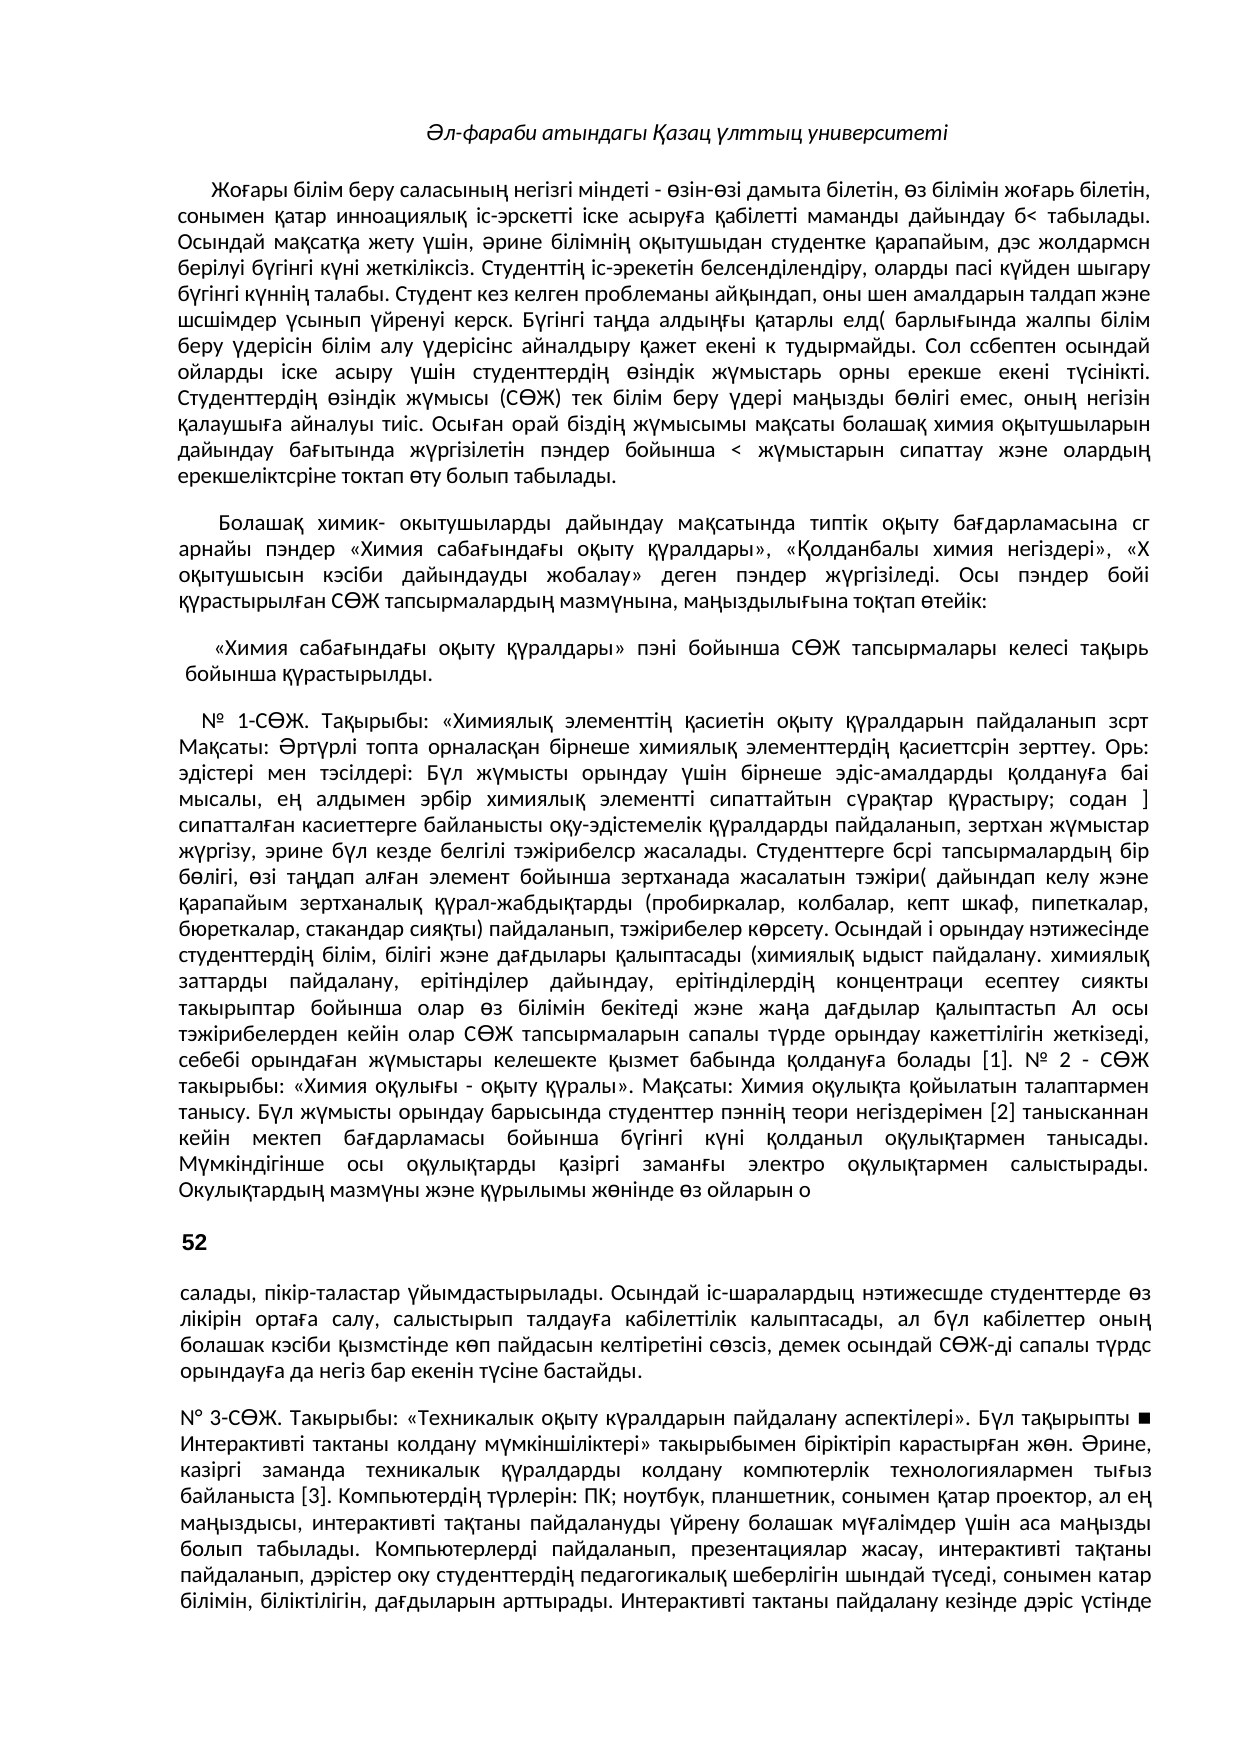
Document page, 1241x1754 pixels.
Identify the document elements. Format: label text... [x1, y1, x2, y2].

text салады, пікір-таластар үйымдастырылады. Осындай іс-шаралардыц нэтижесшде студенттерде өз лікірін ортаға салу, салыстырып талдауға кабілеттілік калыптасады, ал бүл кабілеттер оның болашак кэсіби қызмстінде көп пайдасын келтіретіні сөзсіз, демек осындай СӨЖ-ді сапалы түрдс орындауға да негіз бар екенін түсіне бастайды. [180, 1280, 1151, 1384]
text Әл-фараби атындагы Қазац үлттыц университеті [426, 118, 1152, 146]
text № 1-СӨЖ. Тақырыбы: «Химиялық элементтің қасиетін оқыту қүралдарын пайдаланып зсрт Мақсаты: Әртүрлі топта орналасқан бірнеше химиялық элементтердің қасиеттсрін зерттеу. Орь: эдістері мен тэсілдері: Бүл жүмысты орындау үшін бірнеше эдіс-амалдарды қолдануға баі мысалы, ең алдымен эрбір химиялық элементті сипаттайтын сүрақтар қүрастыру; содан ] сипатталған касиеттерге байланысты оқу-эдістемелік қүралдарды пайдаланып, зертхан жүмыстар жүргізу, эрине бүл кезде белгілі тэжірибелср жасалады. Студенттерге бсрі тапсырмалардың бір бөлігі, өзі таңдап алған элемент бойынша зертханада жасалатын тэжіри( дайындап келу жэне қарапайым зертханалық қүрал-жабдықтарды (пробиркалар, колбалар, кепт шкаф, пипеткалар, бюреткалар, стакандар сияқты) пайдаланып, тэжірибелер көрсету. Осындай і орындау нэтижесінде студенттердің білім, білігі жэне дағдылары қалыптасады (химиялық ыдыст пайдалану. химиялық заттарды пайдалану, ерітінділер дайындау, ерітінділердің концентраци есептеу сиякты такырыптар бойынша олар өз білімін бекітеді жэне жаңа дағдылар қалыптастьп Ал осы тэжірибелерден кейін олар СӨЖ тапсырмаларын сапалы түрде орындау кажеттілігін жеткізеді, себебі орындаған жүмыстары келешекте қызмет бабында қолдануға болады [1]. № 2 - СӨЖ такырыбы: «Химия оқулығы - оқыту қүралы». Мақсаты: Химия оқулықта қойылатын талаптармен танысу. Бүл жүмысты орындау барысында студенттер пэннің теори негіздерімен [2] танысканнан кейін мектеп бағдарламасы бойынша бүгінгі күні қолданыл оқулықтармен танысады. Мүмкіндігінше осы оқулықтарды қазіргі заманғы электро оқулықтармен салыстырады. Окулықтардың мазмүны жэне қүрылымы жөнінде өз ойларын о [178, 708, 1149, 1202]
text Жоғары білім беру саласының негізгі міндеті - өзін-өзі дамыта білетін, өз білімін жоғарь білетін, сонымен қатар инноациялық іс-эрскетті іске асыруға қабілетті маманды дайындау б< табылады. Осындай мақсатқа жету үшін, әрине білімнің оқытушыдан студентке қарапайым, дэс жолдармсн берілуі бүгінгі күні жеткіліксіз. Студенттің іс-эрекетін белсенділендіру, оларды пасі күйден шыгару бүгінгі күннің талабы. Студент кез келген проблеманы айқындап, оны шен амалдарын талдап жэне шсшімдер үсынып үйренуі керск. Бүгінгі таңда алдыңғы қатарлы елд( барлығында жалпы білім беру үдерісін білім алу үдерісінс айналдыру қажет екені к тудырмайды. Сол ссбептен осындай ойларды іске асыру үшін студенттердің өзіндік жүмыстарь орны ерекше екені түсінікті. Студенттердің өзіндік жүмысы (СӨЖ) тек білім беру үдері маңызды бөлігі емес, оның негізін қалаушыға айналуы тиіс. Осыған орай біздің жүмысымы мақсаты болашақ химия оқытушыларын дайындау бағытында жүргізілетін пэндер бойынша < жүмыстарын сипаттау жэне олардың ерекшеліктсріне токтап өту болып табылады. [177, 176, 1151, 489]
text «Химия сабағындағы оқыту қүралдары» пэні бойынша СӨЖ тапсырмалары келесі тақырь бойынша қүрастырылды. [185, 635, 1149, 687]
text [180, 1405, 1152, 1613]
text Болашақ химик- окытушыларды дайындау мақсатында типтік оқыту бағдарламасына сг арнайы пэндер «Химия сабағындағы оқыту қүралдары», «Қолданбалы химия негіздері», «X оқытушысын кэсіби дайындауды жобалау» деген пэндер жүргізіледі. Осы пэндер бойі қүрастырылған СӨЖ тапсырмалардың мазмүнына, маңыздылығына тоқтап өтейік: [178, 510, 1150, 614]
text 52 [182, 1229, 1152, 1255]
